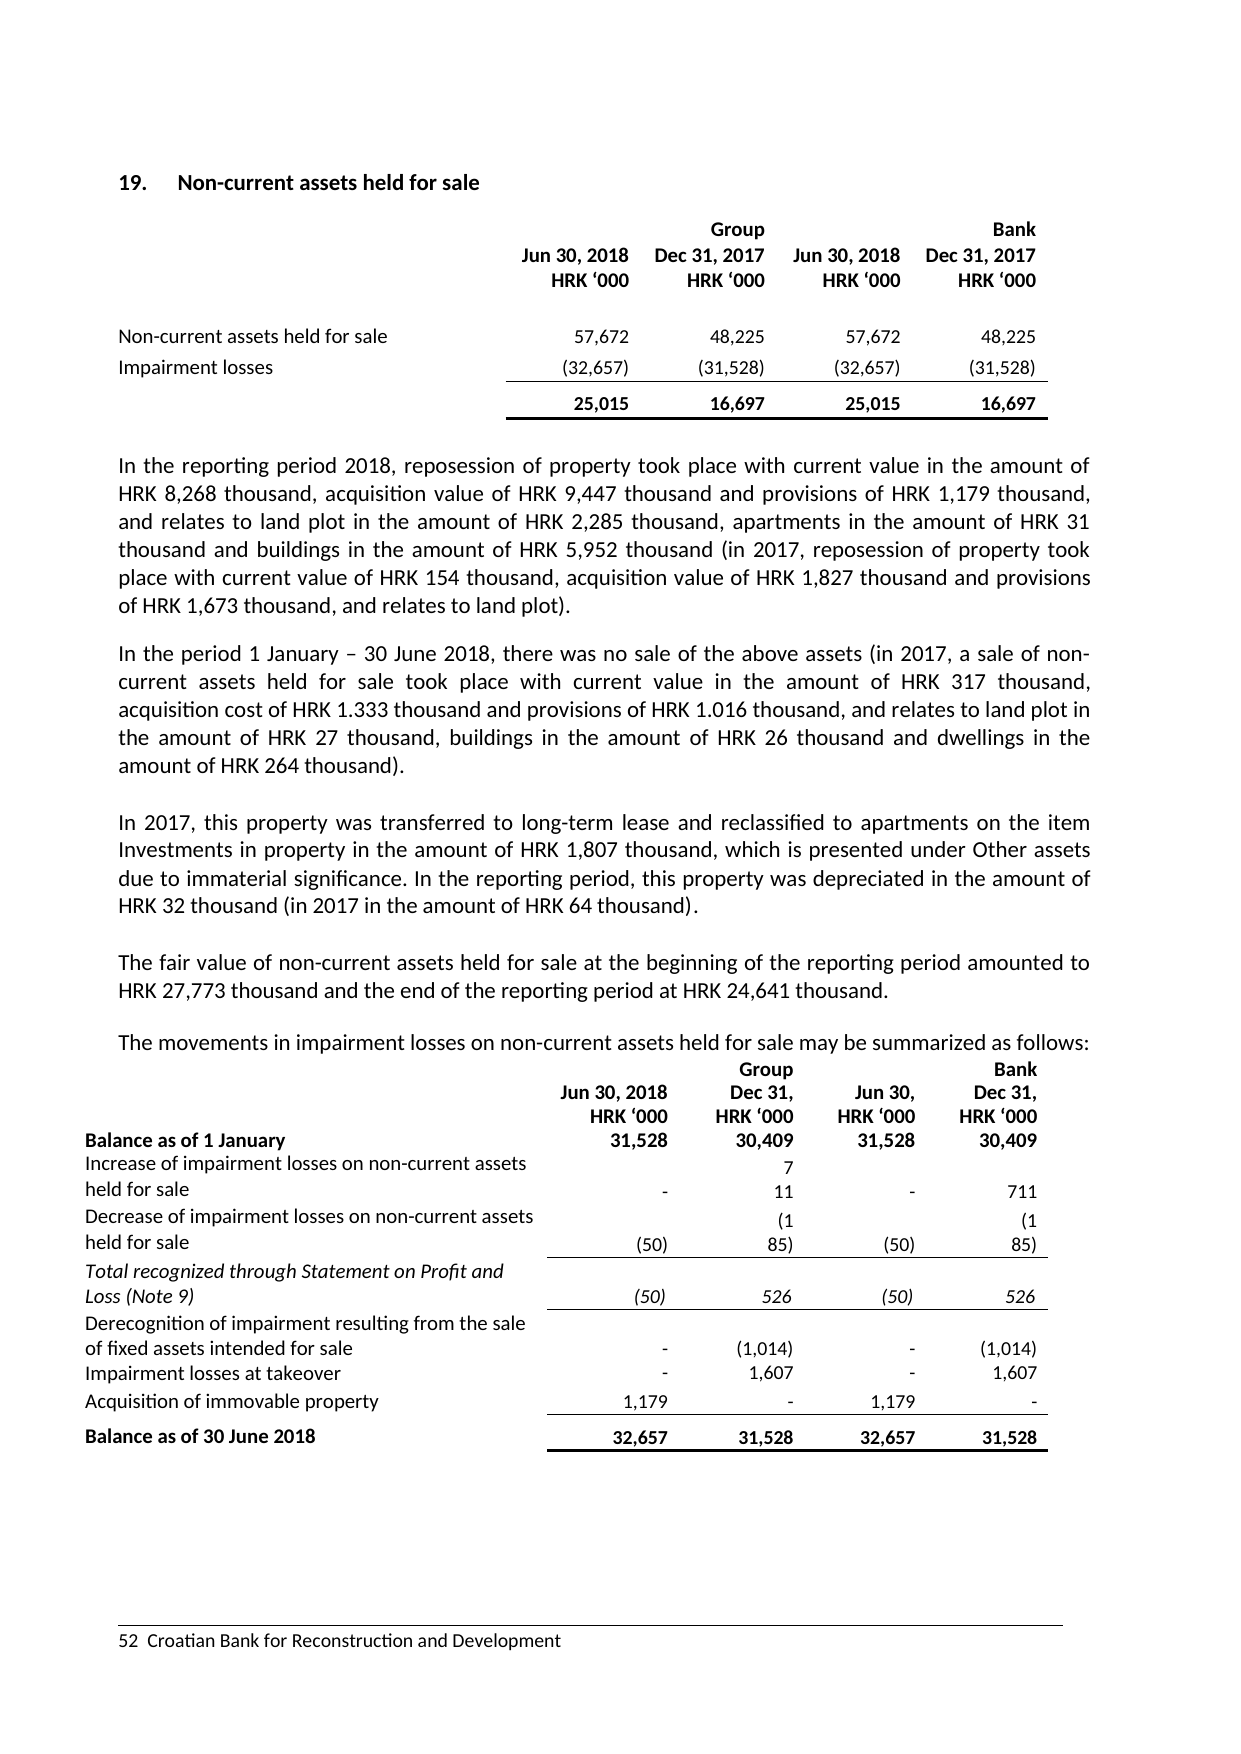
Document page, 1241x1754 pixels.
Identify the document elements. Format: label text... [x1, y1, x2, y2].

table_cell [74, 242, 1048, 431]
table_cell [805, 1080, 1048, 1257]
text In the reporting period 2018, reposession of property took place with current value in the amount of HRK 8,268 thousand, acquisition value of HRK 9,447 thousand and provisions of HRK 1,179 thousand, and relates to land plot in the amount of HRK 2,285 thousand, apartments in the amount of HRK 31 thousand and buildings in the amount of HRK 5,952 thousand (in 2017, reposession of property took place with current value of HRK 154 thousand, acquisition value of HRK 1,827 thousand and provisions of HRK 1,673 thousand, and relates to land plot). [118, 451, 1092, 619]
text The fair value of non-current assets held for sale at the beginning of the reporting period amounted to HRK 27,773 thousand and the end of the reporting period at HRK 24,641 thousand. [118, 948, 1092, 1004]
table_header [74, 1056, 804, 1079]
text In the period 1 January – 30 June 2018, there was no sale of the above assets (in 2017, a sale of non-current assets held for sale took place with current value in the amount of HRK 317 thousand, acquisition cost of HRK 1.333 thousand and provisions of HRK 1.016 thousand, and relates to land plot in the amount of HRK 27 thousand, buildings in the amount of HRK 26 thousand and dwellings in the amount of HRK 264 thousand). [118, 639, 1092, 779]
text In 2017, this property was transferred to long-term lease and reclassified to apartments on the item Investments in property in the amount of HRK 1,807 thousand, which is presented under Other assets due to immaterial significance. In the reporting period, this property was depreciated in the amount of HRK 32 thousand (in 2017 in the amount of HRK 64 thousand). [118, 808, 1092, 920]
text The movements in impairment losses on non-current assets held for sale may be summarized as follows: [118, 1028, 1092, 1056]
text 19. Non-current assets held for sale [118, 168, 1092, 196]
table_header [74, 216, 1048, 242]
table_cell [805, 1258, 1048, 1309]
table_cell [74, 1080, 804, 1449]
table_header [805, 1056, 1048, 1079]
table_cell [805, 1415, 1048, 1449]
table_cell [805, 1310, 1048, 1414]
